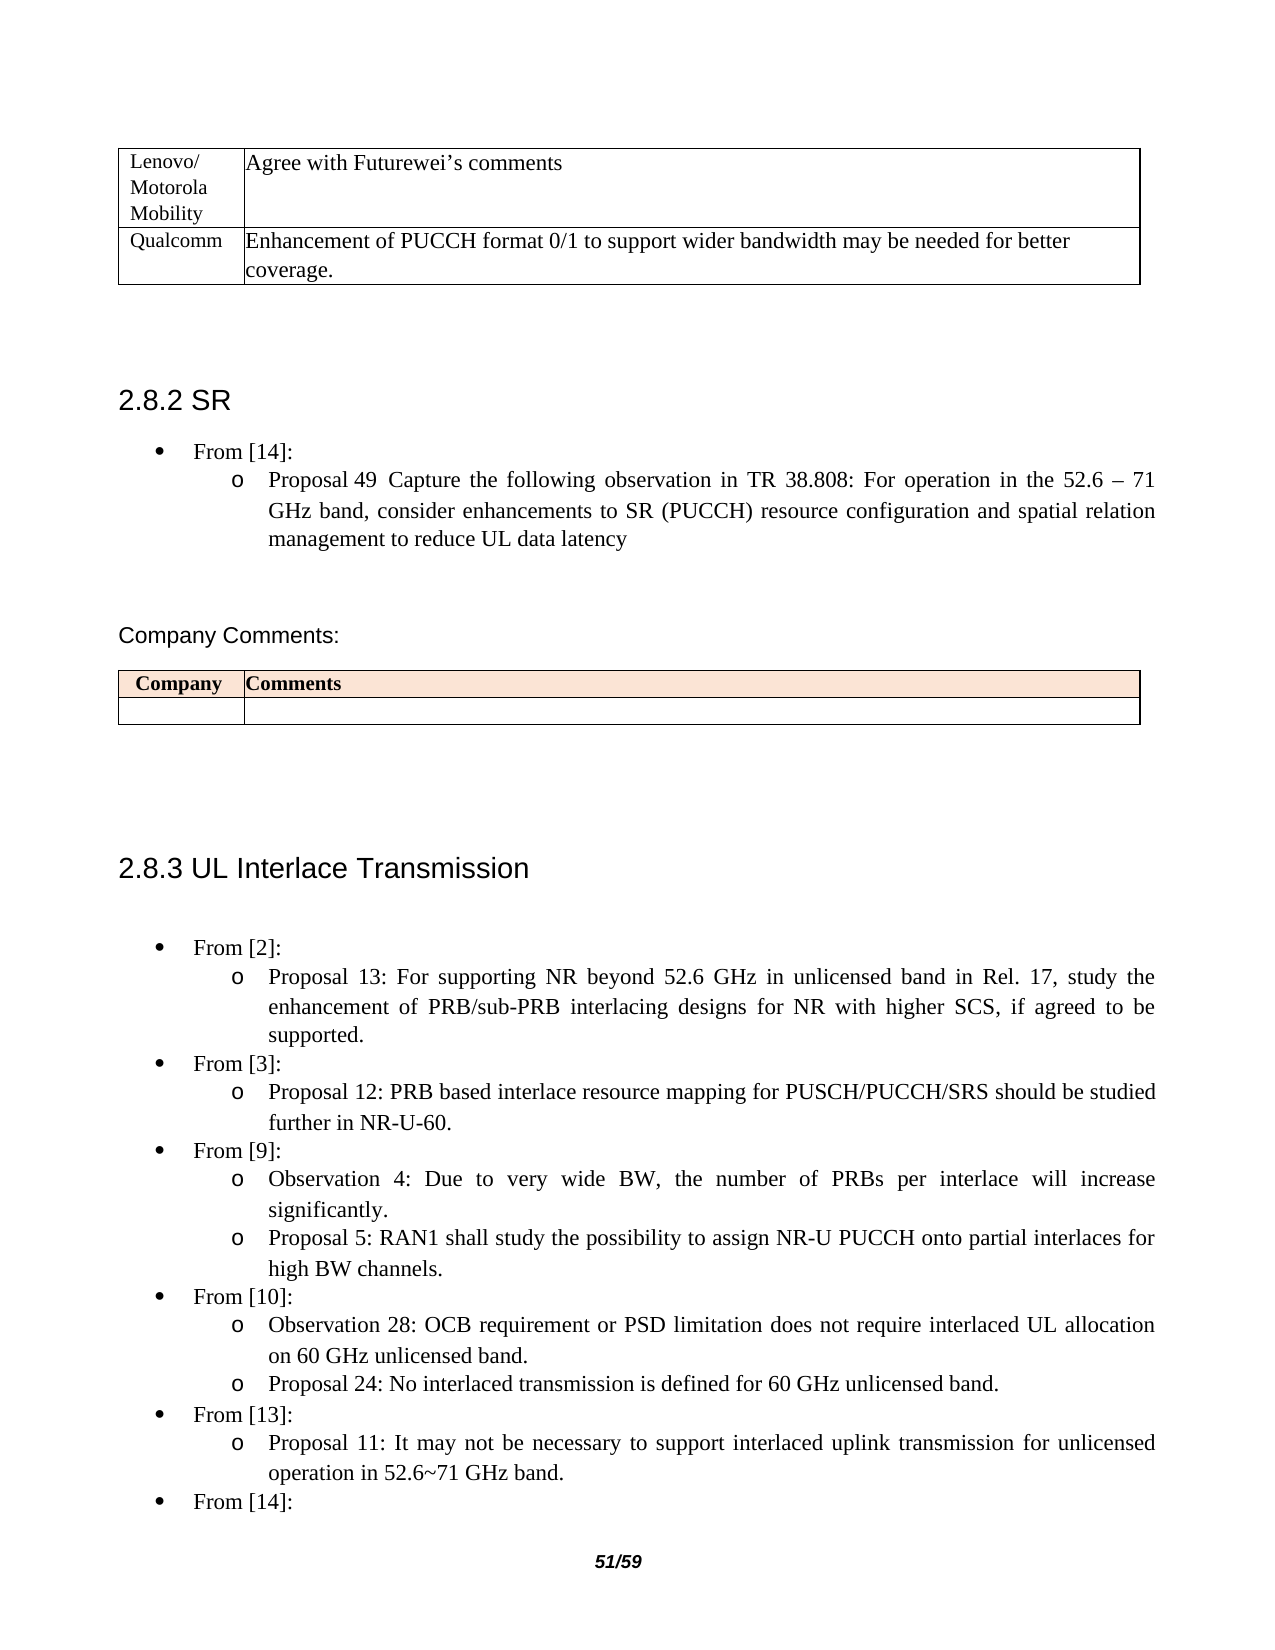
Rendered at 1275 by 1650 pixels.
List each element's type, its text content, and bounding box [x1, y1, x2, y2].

list From [3]: [156, 1050, 1157, 1076]
table_header Company [119, 671, 244, 697]
list Proposal 13: For supporting NR beyond 52.6 GHz in unlicensed band in Rel. 17, study the enhancement of PRB/sub-PRB interlacing designs for NR with higher SCS, if agreed to be supported. [231, 963, 1157, 1048]
list Proposal 5: RAN1 shall study the possibility to assign NR-U PUCCH onto partial interlaces for high BW channels. [231, 1224, 1157, 1281]
list From [14]: [156, 438, 1157, 464]
list Proposal 12: PRB based interlace resource mapping for PUSCH/PUCCH/SRS should be studied further in NR-U-60. [231, 1078, 1157, 1135]
table_cell Lenovo/ Motorola Mobility [119, 149, 244, 227]
table_cell Enhancement of PUCCH format 0/1 to support wider bandwidth may be needed for better coverage. [245, 228, 1139, 284]
list From [2]: [156, 934, 1157, 961]
list Proposal 49 Capture the following observation in TR 38.808: For operation in the 52.6 – 71 GHz band, consider enhancements to SR (PUCCH) resource configuration and spatial relation management to reduce UL data latency [231, 466, 1157, 552]
list From [9]: [156, 1137, 1157, 1163]
table_cell [119, 698, 244, 724]
table_header Comments [245, 671, 1139, 697]
table_cell Agree with Futurewei’s comments [245, 149, 1139, 227]
subtitle Company Comments: [118, 622, 1157, 649]
table_cell [245, 698, 1139, 724]
subtitle 2.8.3 UL Interlace Transmission [118, 851, 1157, 884]
list Observation 28: OCB requirement or PSD limitation does not require interlaced UL allocation on 60 GHz unlicensed band. [231, 1311, 1157, 1368]
subtitle 2.8.2 SR [118, 383, 1157, 417]
list Proposal 11: It may not be necessary to support interlaced uplink transmission for unlicensed operation in 52.6~71 GHz band. [231, 1429, 1157, 1486]
table_cell Qualcomm [119, 228, 244, 284]
list Observation 4: Due to very wide BW, the number of PRBs per interlace will increase significantly. [231, 1166, 1157, 1222]
list From [13]: [156, 1401, 1157, 1427]
list From [10]: [156, 1283, 1157, 1309]
list From [14]: [156, 1488, 1157, 1514]
list Proposal 24: No interlaced transmission is defined for 60 GHz unlicensed band. [231, 1370, 1157, 1398]
